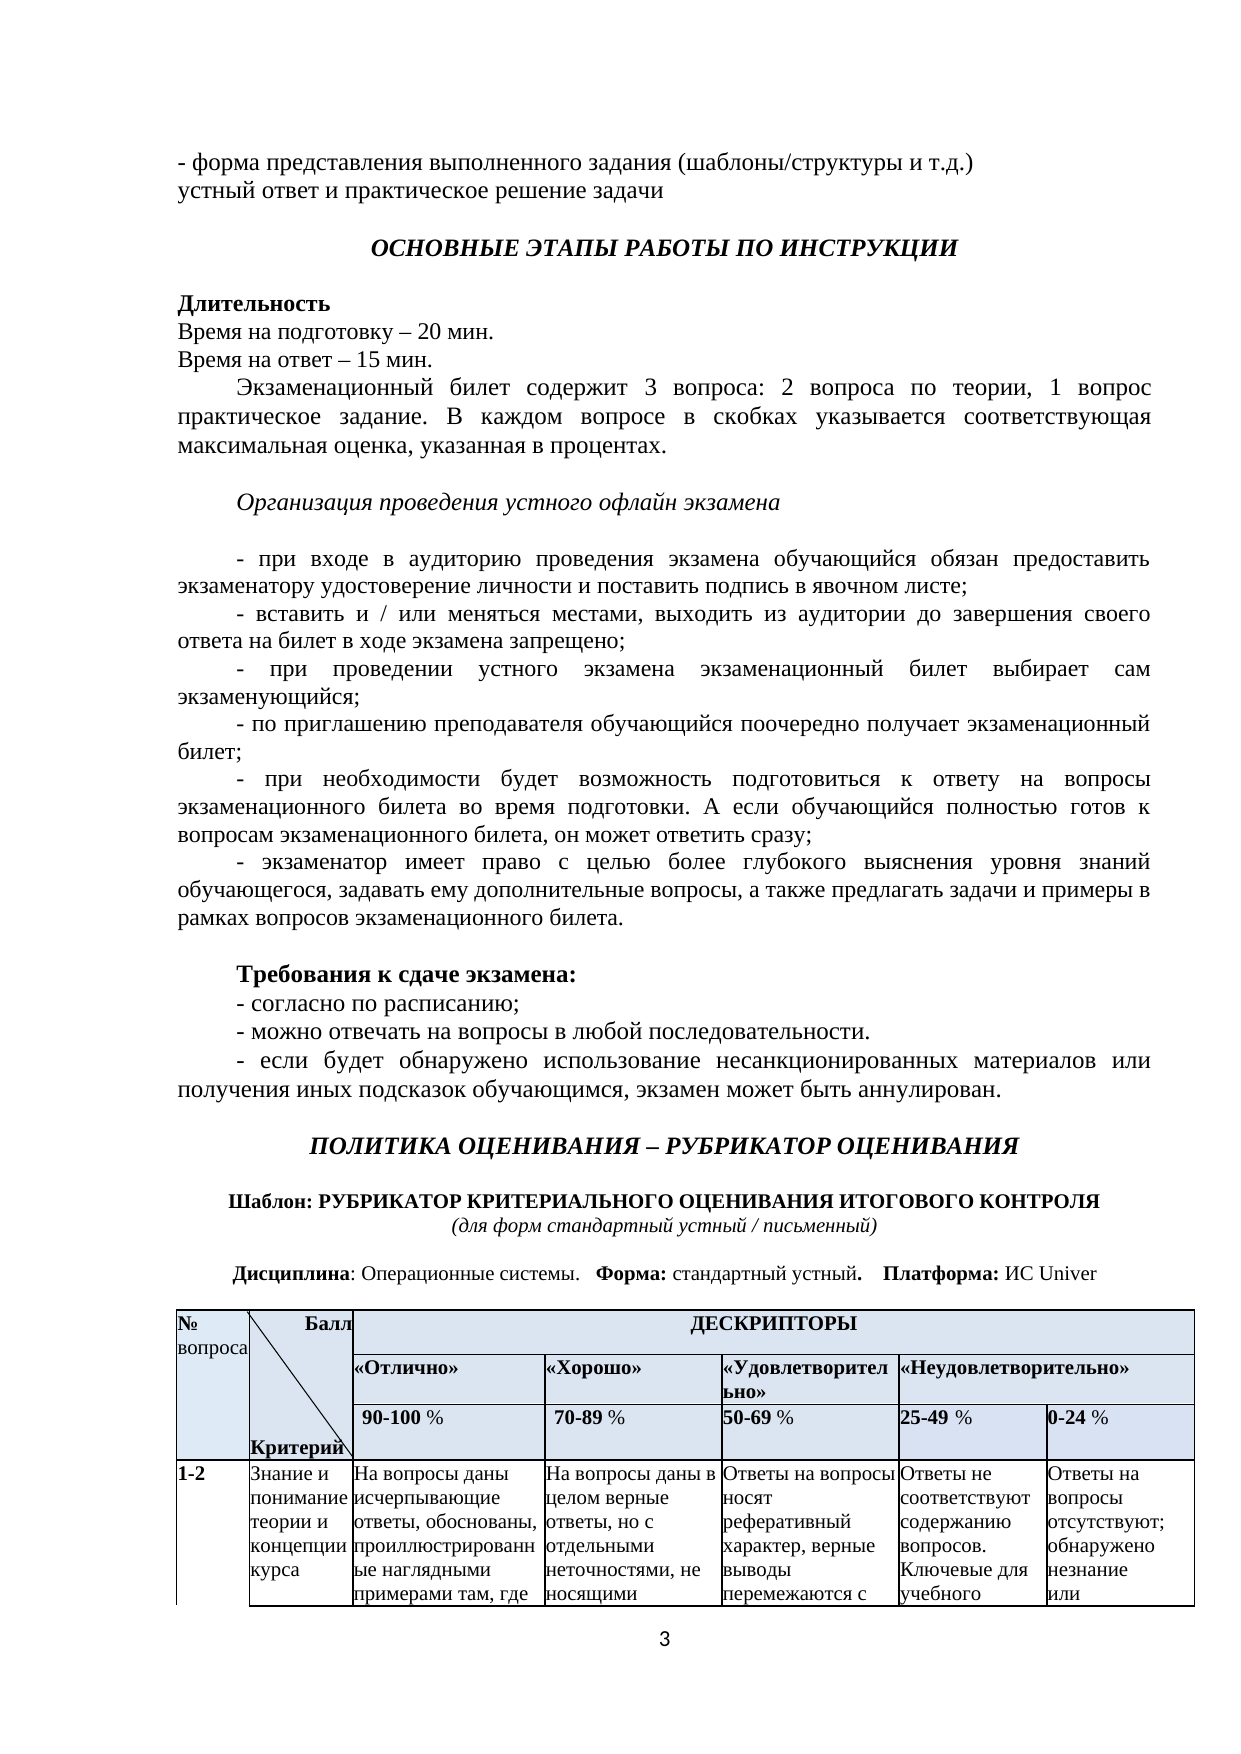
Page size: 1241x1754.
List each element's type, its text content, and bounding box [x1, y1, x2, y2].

table_header ДЕСКРИПТОРЫ [354, 1311, 1194, 1354]
text ОСНОВНЫЕ ЭТАПЫ РАБОТЫ ПО ИНСТРУКЦИИ [177, 233, 1152, 262]
text Шаблон: РУБРИКАТОР КРИТЕРИАЛЬНОГО ОЦЕНИВАНИЯ ИТОГОВОГО КОНТРОЛЯ [177, 1189, 1152, 1213]
text - согласно по расписанию; [177, 988, 1152, 1016]
table_cell «Хорошо» [546, 1355, 721, 1403]
table_cell 90-100 % [354, 1405, 544, 1459]
text ПОЛИТИКА ОЦЕНИВАНИЯ – РУБРИКАТОР ОЦЕНИВАНИЯ [177, 1131, 1152, 1160]
table_cell 70-89 % [546, 1405, 721, 1459]
text Время на ответ – 15 мин. [177, 345, 1152, 372]
text - форма представления выполненного задания (шаблоны/структуры и т.д.) [177, 147, 1152, 176]
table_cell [1048, 1461, 1194, 1605]
table_header № вопроса [177, 1311, 249, 1459]
text - экзаменатор имеет право с целью более глубокого выяснения уровня знаний обучающегося, задавать ему дополнительные вопросы, а также предлагать задачи и примеры в рамках вопросов экзаменационного билета. [177, 847, 1152, 930]
table_header Балл Критерий [250, 1318, 352, 1459]
text Организация проведения устного офлайн экзамена [177, 487, 1152, 516]
text - при входе в аудиторию проведения экзамена обучающийся обязан предоставить экзаменатору удостоверение личности и поставить подпись в явочном листе; [177, 544, 1152, 599]
text Дисциплина: Операционные системы. Форма: стандартный устный. Платформа: ИС Univer [177, 1261, 1152, 1285]
text Экзаменационный билет содержит 3 вопроса: 2 вопроса по теории, 1 вопрос практическое задание. В каждом вопросе в скобках указывается соответствующая максимальная оценка, указанная в процентах. [177, 372, 1152, 458]
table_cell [546, 1461, 721, 1605]
table_cell 50-69 % [723, 1405, 898, 1459]
text Требования к сдаче экзамена: [177, 959, 1152, 988]
text - вставить и / или меняться местами, выходить из аудитории до завершения своего ответа на билет в ходе экзамена запрещено; [177, 599, 1152, 654]
text - по приглашению преподавателя обучающийся поочередно получает экзаменационный билет; [177, 709, 1152, 764]
table_cell 0-24 % [1048, 1405, 1194, 1459]
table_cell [250, 1461, 352, 1605]
text Время на подготовку – 20 мин. [177, 317, 1152, 345]
table_cell 1-2 [177, 1461, 249, 1605]
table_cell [723, 1461, 898, 1605]
text - если будет обнаружено использование несанкционированных материалов или получения иных подсказок обучающимся, экзамен может быть аннулирован. [177, 1045, 1152, 1103]
text - при проведении устного экзамена экзаменационный билет выбирает сам экзаменующийся; [177, 654, 1152, 709]
table_cell «Отлично» [354, 1355, 544, 1403]
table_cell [354, 1461, 544, 1605]
table_cell «Неудовлетворительно» [900, 1355, 1194, 1403]
table_header Балл Критерий [250, 1311, 352, 1453]
text - можно отвечать на вопросы в любой последовательности. [177, 1016, 1152, 1045]
text устный ответ и практическое решение задачи [177, 176, 1152, 204]
table_cell «Удовлетворительно» [723, 1355, 898, 1403]
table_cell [900, 1461, 1046, 1605]
table_cell % [900, 1405, 1046, 1459]
text Длительность [177, 289, 1152, 317]
text (для форм стандартный устный / письменный) [177, 1213, 1152, 1237]
text - при необходимости будет возможность подготовиться к ответу на вопросы экзаменационного билета во время подготовки. А если обучающийся полностью готов к вопросам экзаменационного билета, он может ответить сразу; [177, 764, 1152, 847]
